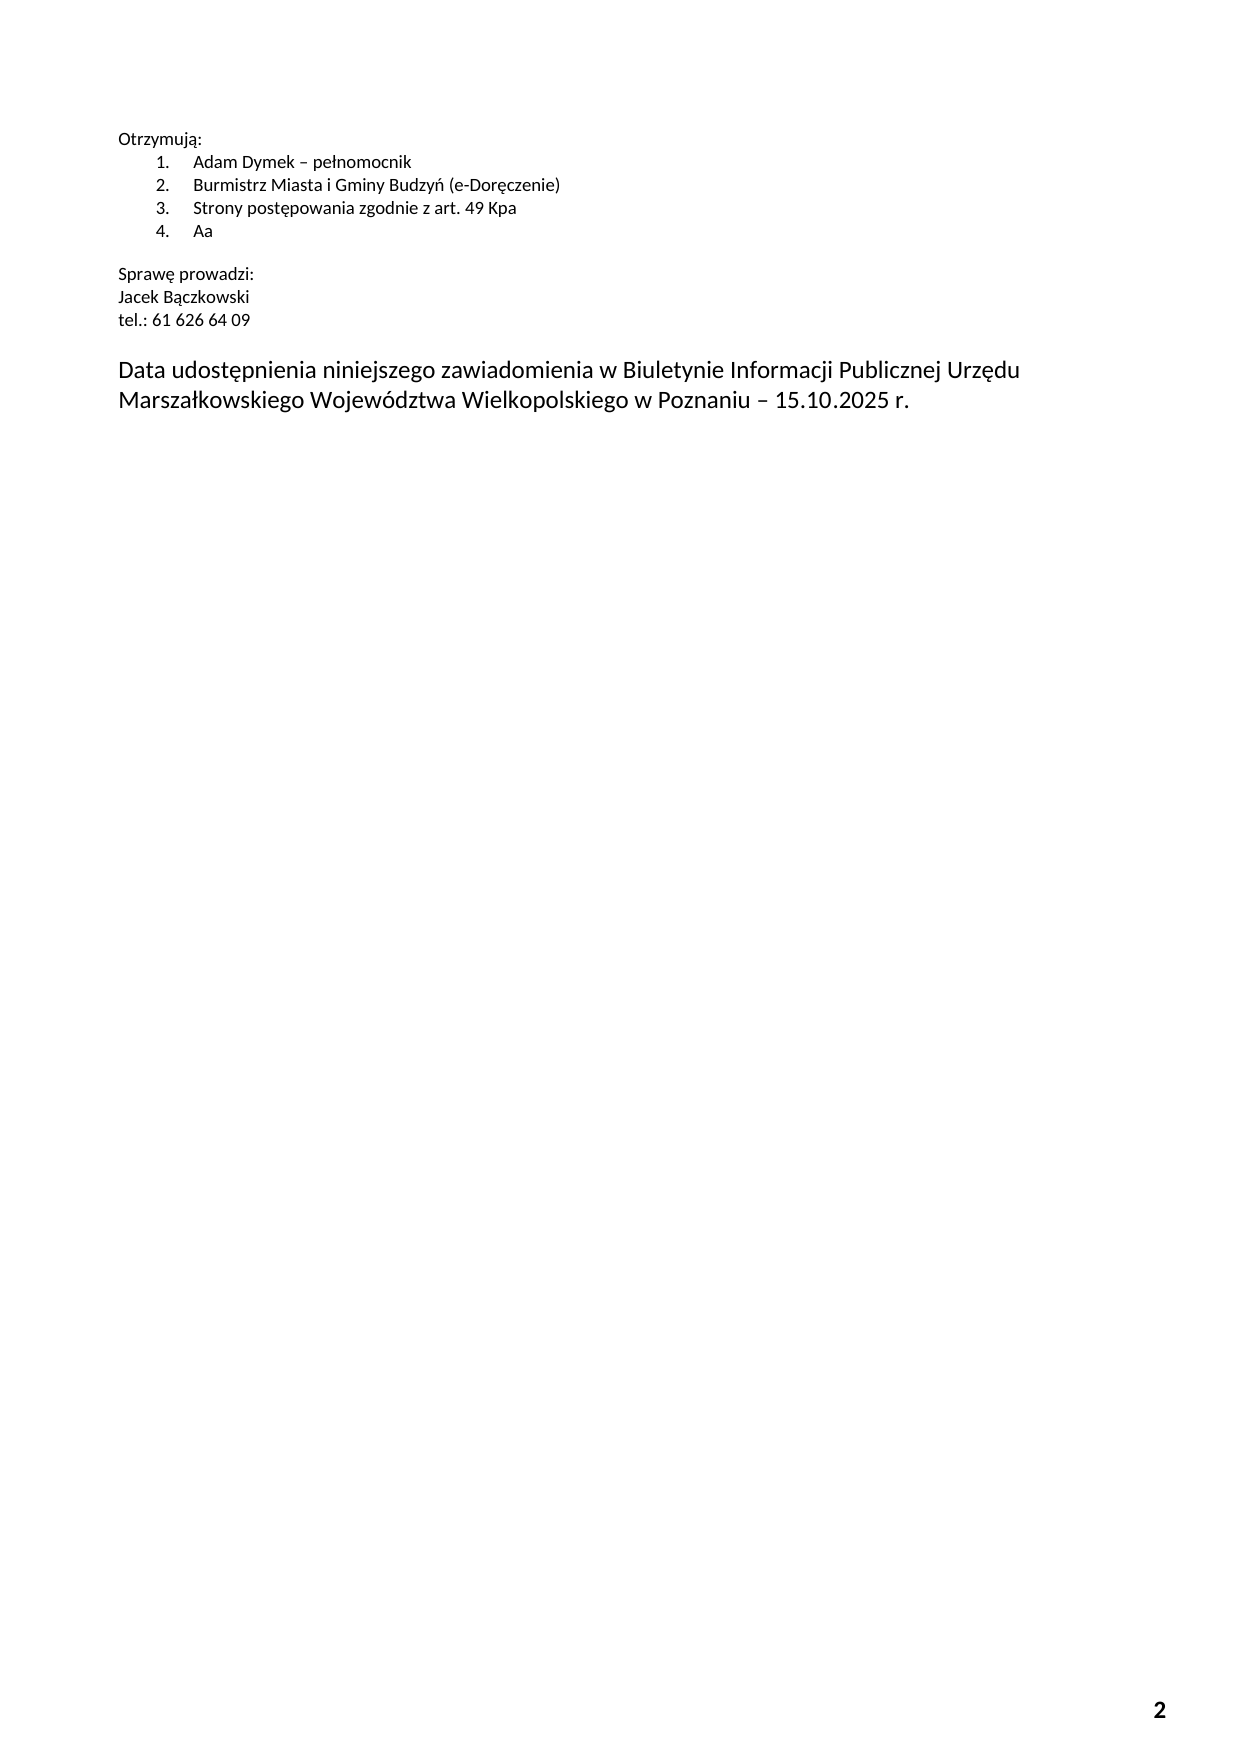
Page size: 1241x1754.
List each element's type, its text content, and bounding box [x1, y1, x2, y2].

text tel.: 61 626 64 09 [118, 308, 1122, 331]
text Sprawę prowadzi: [118, 262, 1122, 285]
text Data udostępnienia niniejszego zawiadomienia w Biuletynie Informacji Publicznej Urzędu Marszałkowskiego Województwa Wielkopolskiego w Poznaniu – 15.10.2025 r. [118, 354, 1122, 415]
list Adam Dymek – pełnomocnik [156, 150, 1122, 173]
list Aa [156, 219, 1122, 242]
text Otrzymują: [118, 127, 1122, 150]
list Burmistrz Miasta i Gminy Budzyń (e-Doręczenie) [156, 173, 1122, 196]
text Jacek Bączkowski [118, 285, 1122, 308]
list Strony postępowania zgodnie z art. 49 Kpa [156, 196, 1122, 219]
